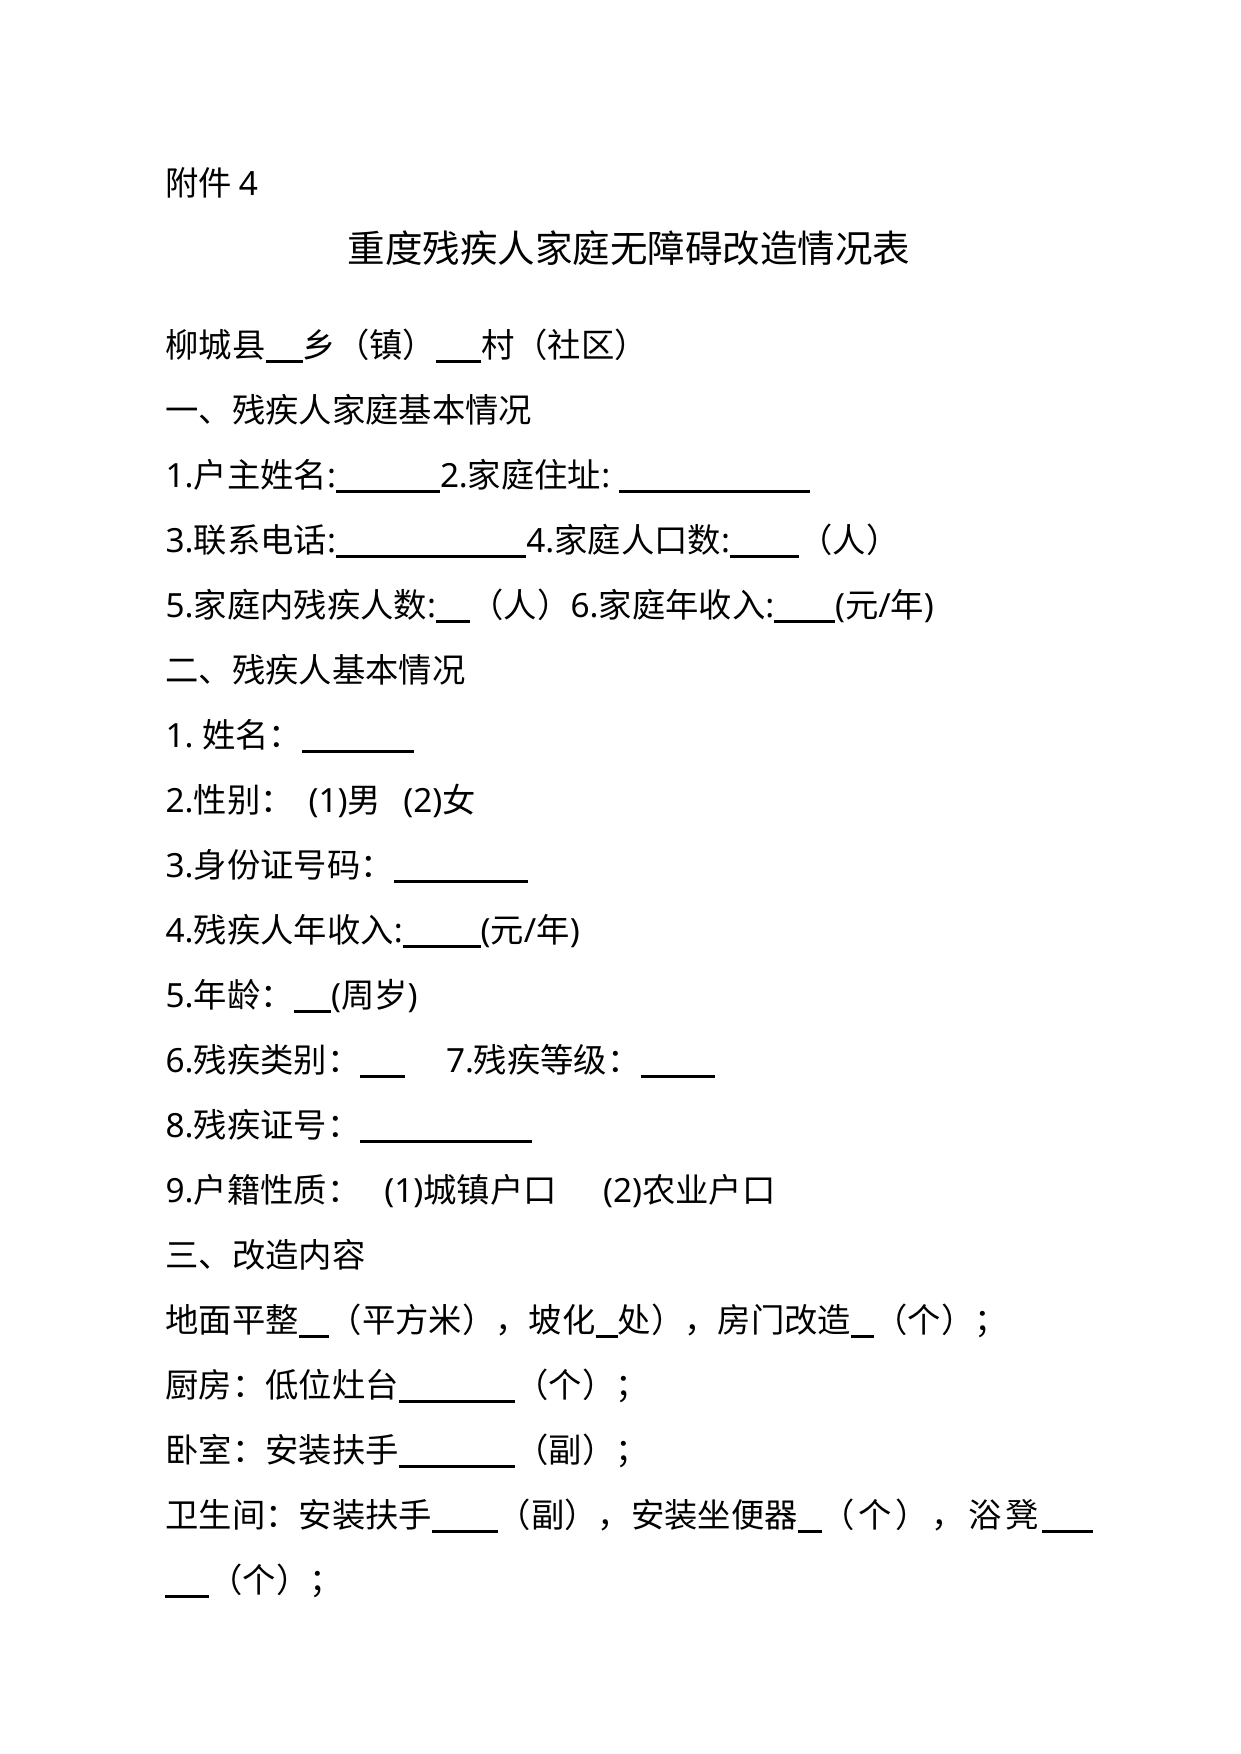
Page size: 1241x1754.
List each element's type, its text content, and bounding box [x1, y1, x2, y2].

text 一、残疾人家庭基本情况 [165, 376, 1092, 441]
text 卫生间：安装扶手 （副），安装坐便器 （个），浴凳 （个）； [165, 1481, 1092, 1611]
text 卧室：安装扶手 （副）； [165, 1416, 1092, 1481]
text 柳城县 乡（镇） 村（社区） [165, 311, 1092, 376]
text 9.户籍性质： (1)城镇户口 (2)农业户口 [165, 1156, 1092, 1221]
text 3.身份证号码： [165, 831, 1092, 896]
text 5.年龄： (周岁) [165, 961, 1092, 1026]
text 4.残疾人年收入: (元/年) [165, 896, 1092, 961]
text 1. 姓名： [165, 701, 1092, 766]
text 三、改造内容 [165, 1221, 1092, 1286]
text 2.性别： (1)男 (2)女 [165, 766, 1092, 831]
text 厨房：低位灶台 （个）； [165, 1351, 1092, 1416]
text 地面平整 （平方米），坡化 处），房门改造 （个）； [165, 1286, 1092, 1351]
text 附件4 [165, 148, 1092, 213]
text 8.残疾证号： [165, 1091, 1092, 1156]
text 1.户主姓名: 2.家庭住址: [165, 441, 1092, 506]
text 二、残疾人基本情况 [165, 636, 1092, 701]
text 3.联系电话: 4.家庭人口数: （人） [165, 506, 1092, 571]
text 6.残疾类别： 7.残疾等级： [165, 1026, 1092, 1091]
text 重度残疾人家庭无障碍改造情况表 [165, 213, 1092, 278]
text 5.家庭内残疾人数: （人）6.家庭年收入: (元/年) [165, 571, 1092, 636]
